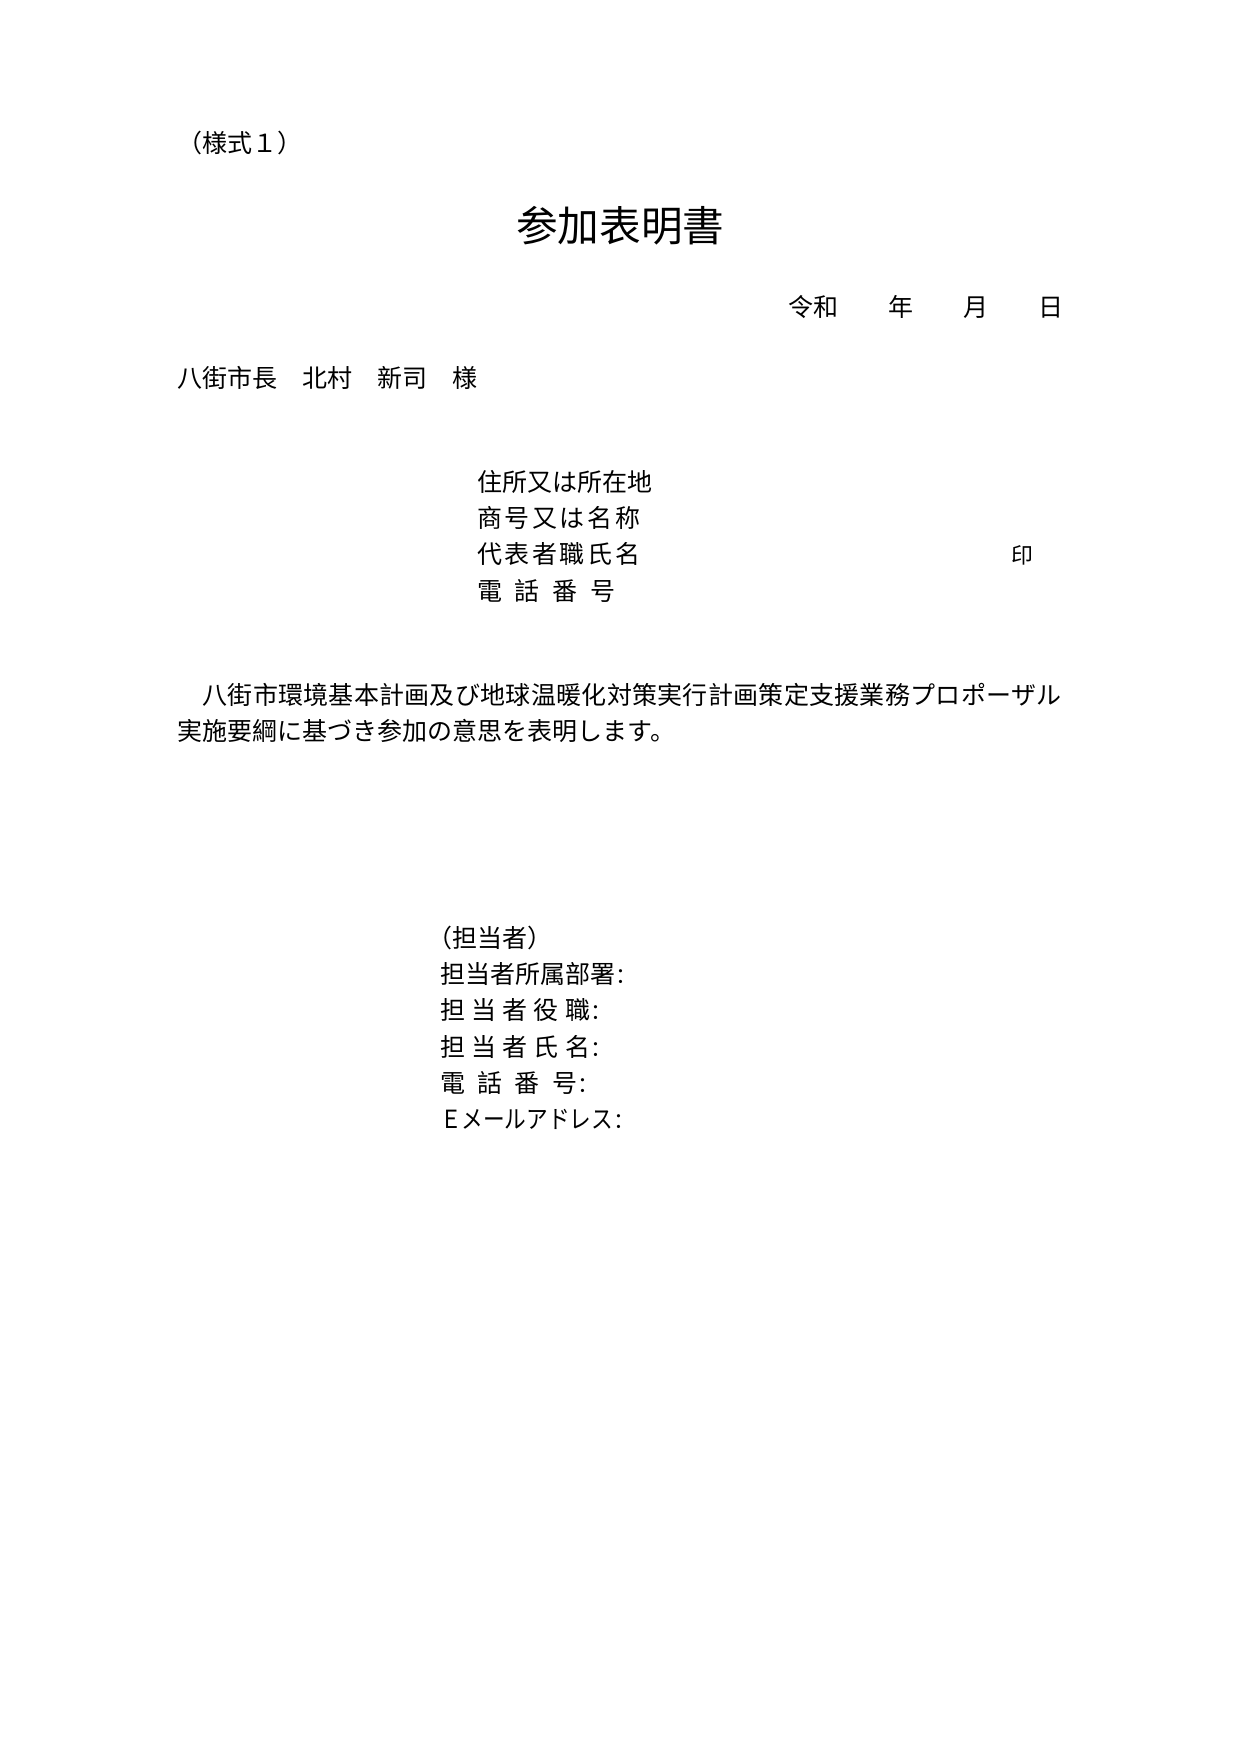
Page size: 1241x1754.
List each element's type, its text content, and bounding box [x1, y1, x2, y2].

text 担当者氏名： [177, 1027, 1063, 1063]
text （様式１） [177, 123, 1063, 159]
text 担当者所属部署： [177, 954, 1063, 991]
text 参加表明書 [177, 193, 1063, 254]
text 代表者職氏名 印 [177, 535, 1063, 571]
text 八街市長 北村 新司 様 [177, 358, 1063, 394]
text 電話番号： [177, 1063, 1063, 1099]
text 令和 年 月 日 [177, 288, 1063, 324]
text 八街市環境基本計画及び地球温暖化対策実行計画策定支援業務プロポーザル実施要綱に基づき参加の意思を表明します。 [177, 676, 1063, 748]
text 電話番号 [177, 571, 1063, 607]
text 住所又は所在地 [177, 462, 1063, 499]
text 商号又は名称 [177, 499, 1063, 535]
text （担当者） [177, 918, 1063, 954]
text Ｅメールアドレス： [177, 1099, 1063, 1136]
text 担当者役職： [177, 991, 1063, 1027]
